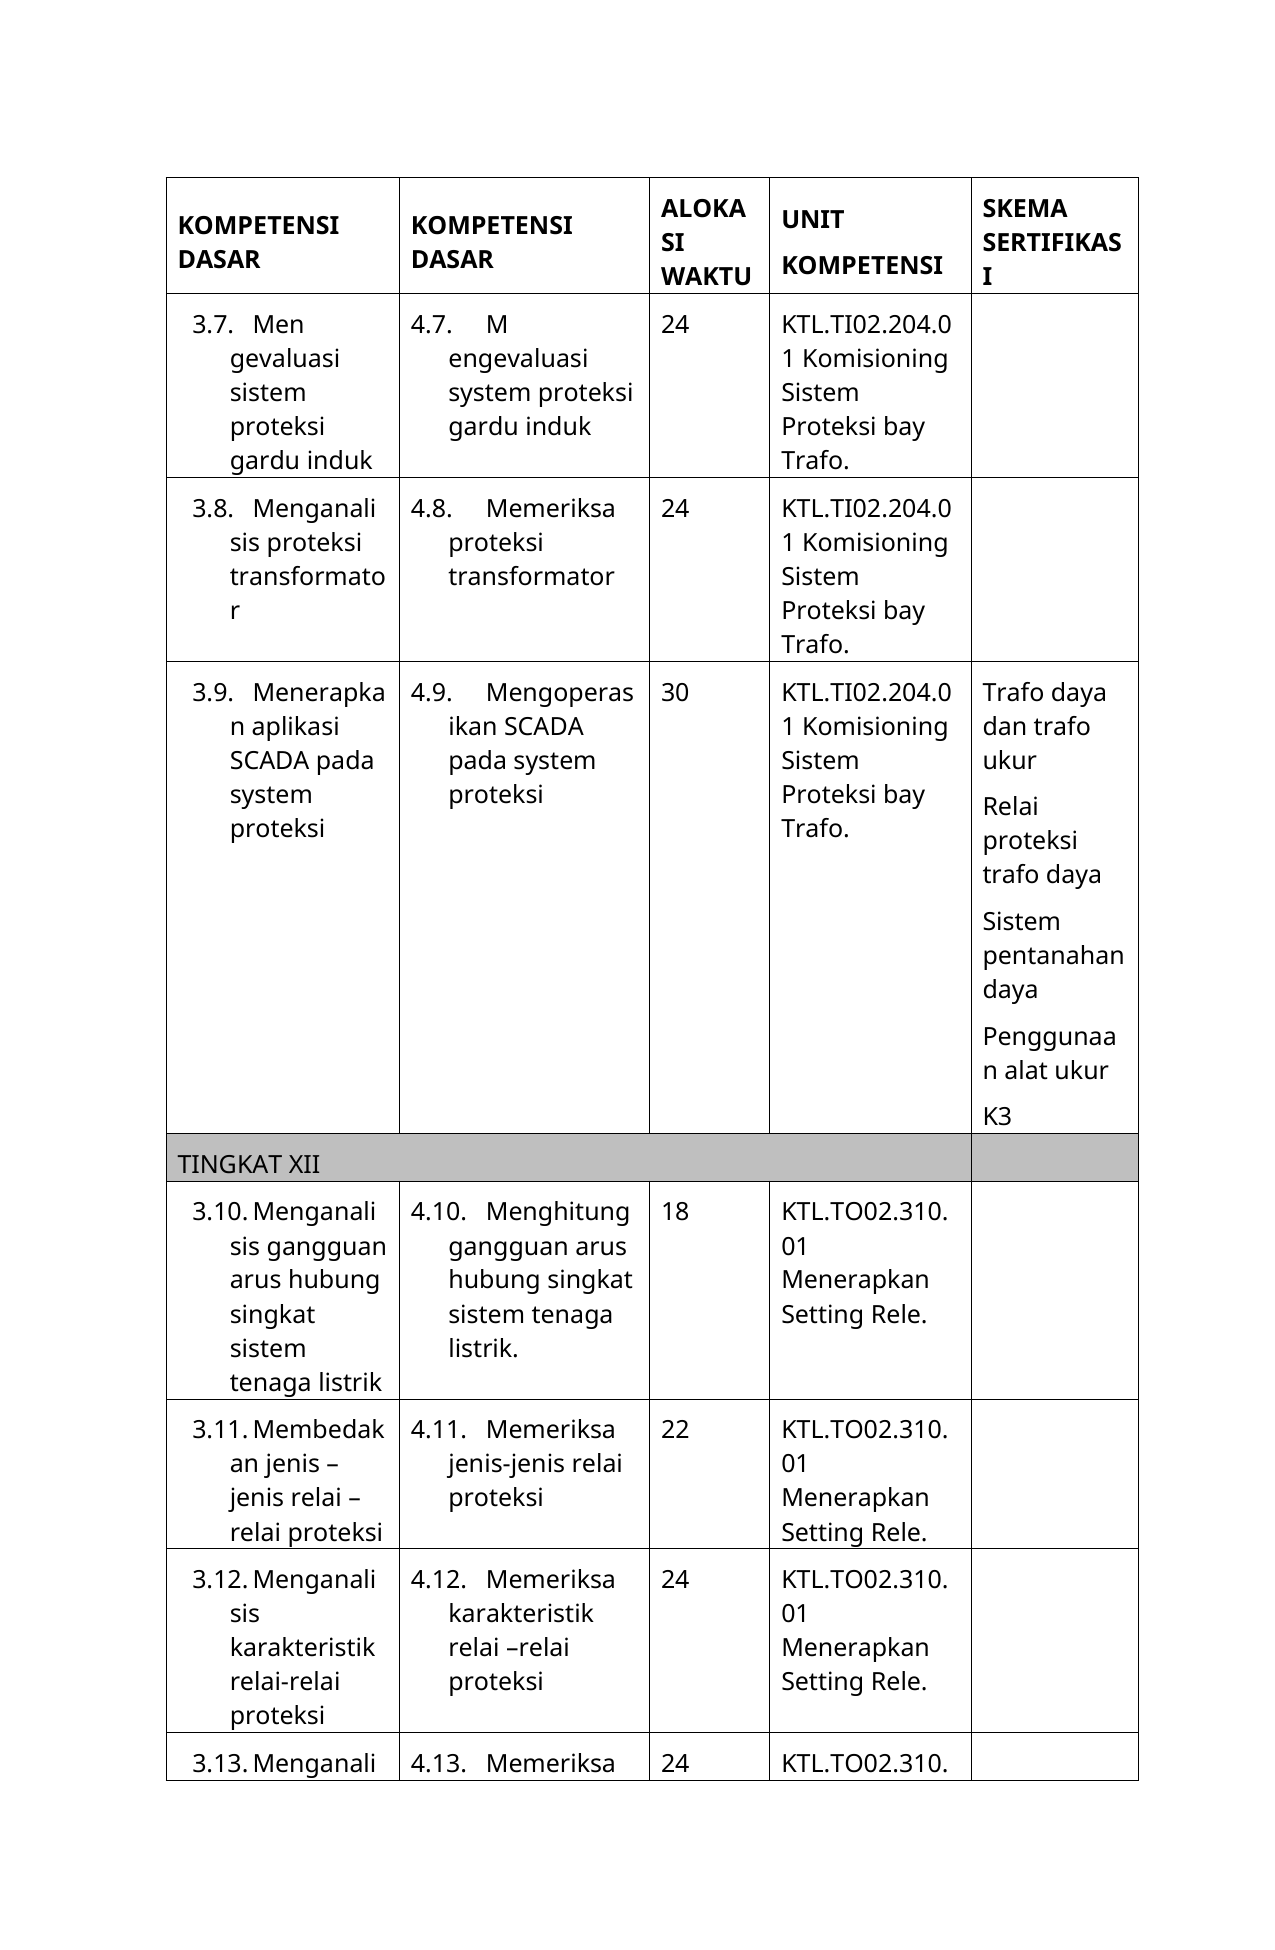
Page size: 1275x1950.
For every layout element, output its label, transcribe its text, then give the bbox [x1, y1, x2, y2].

table_header ALOKASI WAKTU [650, 178, 769, 293]
table_cell [972, 478, 1138, 661]
table_cell [972, 1733, 1138, 1780]
table_cell Menerapkan aplikasi SCADA pada system proteksi [167, 662, 399, 1133]
table_header SKEMA SERTIFIKASI [972, 178, 1138, 293]
table_cell [972, 1182, 1138, 1398]
table_cell KTL.TO02.310.01 Menerapkan Setting Rele. [770, 1400, 971, 1548]
table_cell Menganalisis karakteristik relai-relai proteksi [167, 1549, 399, 1732]
table_header KOMPETENSI DASAR [167, 178, 399, 293]
table_cell KTL.TI02.204.01 Komisioning Sistem Proteksi bay Trafo. [770, 294, 971, 477]
table_cell [972, 1549, 1138, 1732]
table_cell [770, 1549, 971, 1732]
table_cell Membedakan jenis – jenis relai –relai proteksi [167, 1400, 399, 1548]
table_header UNIT KOMPETENSI [770, 178, 971, 293]
table_cell 30 [650, 662, 769, 1133]
table_cell Mengevaluasi sistem proteksi gardu induk [167, 294, 399, 477]
table_cell KTL.TO02.310.01 Menerapkan Setting Rele. [770, 1182, 971, 1398]
table_cell Menghitung gangguan arus hubung singkat sistem tenaga listrik. [400, 1182, 649, 1398]
table_cell 24 [650, 1733, 769, 1780]
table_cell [400, 1733, 649, 1780]
table_cell Memeriksa karakteristik relai –relai proteksi [400, 1549, 649, 1732]
table_cell Menganalisis gangguan arus hubung singkat sistem tenaga listrik [167, 1182, 399, 1398]
table_cell 24 [650, 1549, 769, 1732]
table_header KOMPETENSI DASAR [400, 178, 649, 293]
table_cell 18 [650, 1182, 769, 1398]
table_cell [167, 1733, 399, 1780]
table_cell [972, 1400, 1138, 1548]
table_cell Mengoperasikan SCADA pada system proteksi [400, 662, 649, 1133]
table_cell [972, 1134, 1138, 1181]
table_cell 24 [650, 478, 769, 661]
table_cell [770, 1733, 971, 1780]
table_cell Memeriksa proteksi transformator [400, 478, 649, 661]
table_cell 22 [650, 1400, 769, 1548]
table_cell Mengevaluasi system proteksi gardu induk [400, 294, 649, 477]
table_cell Memeriksa jenis-jenis relai proteksi [400, 1400, 649, 1548]
table_cell [972, 294, 1138, 477]
table_cell TINGKAT XII [167, 1134, 971, 1181]
table_cell Trafo daya dan trafo ukur Relai proteksi trafo daya Sistem pentanahan daya Penggunaan alat ukur K3 [972, 662, 1138, 1133]
table_cell KTL.TI02.204.01 Komisioning Sistem Proteksi bay Trafo. [770, 478, 971, 661]
table_cell 24 [650, 294, 769, 477]
table_cell Menganalisis proteksi transformator [167, 478, 399, 661]
table_cell KTL.TI02.204.01 Komisioning Sistem Proteksi bay Trafo. [770, 662, 971, 1133]
